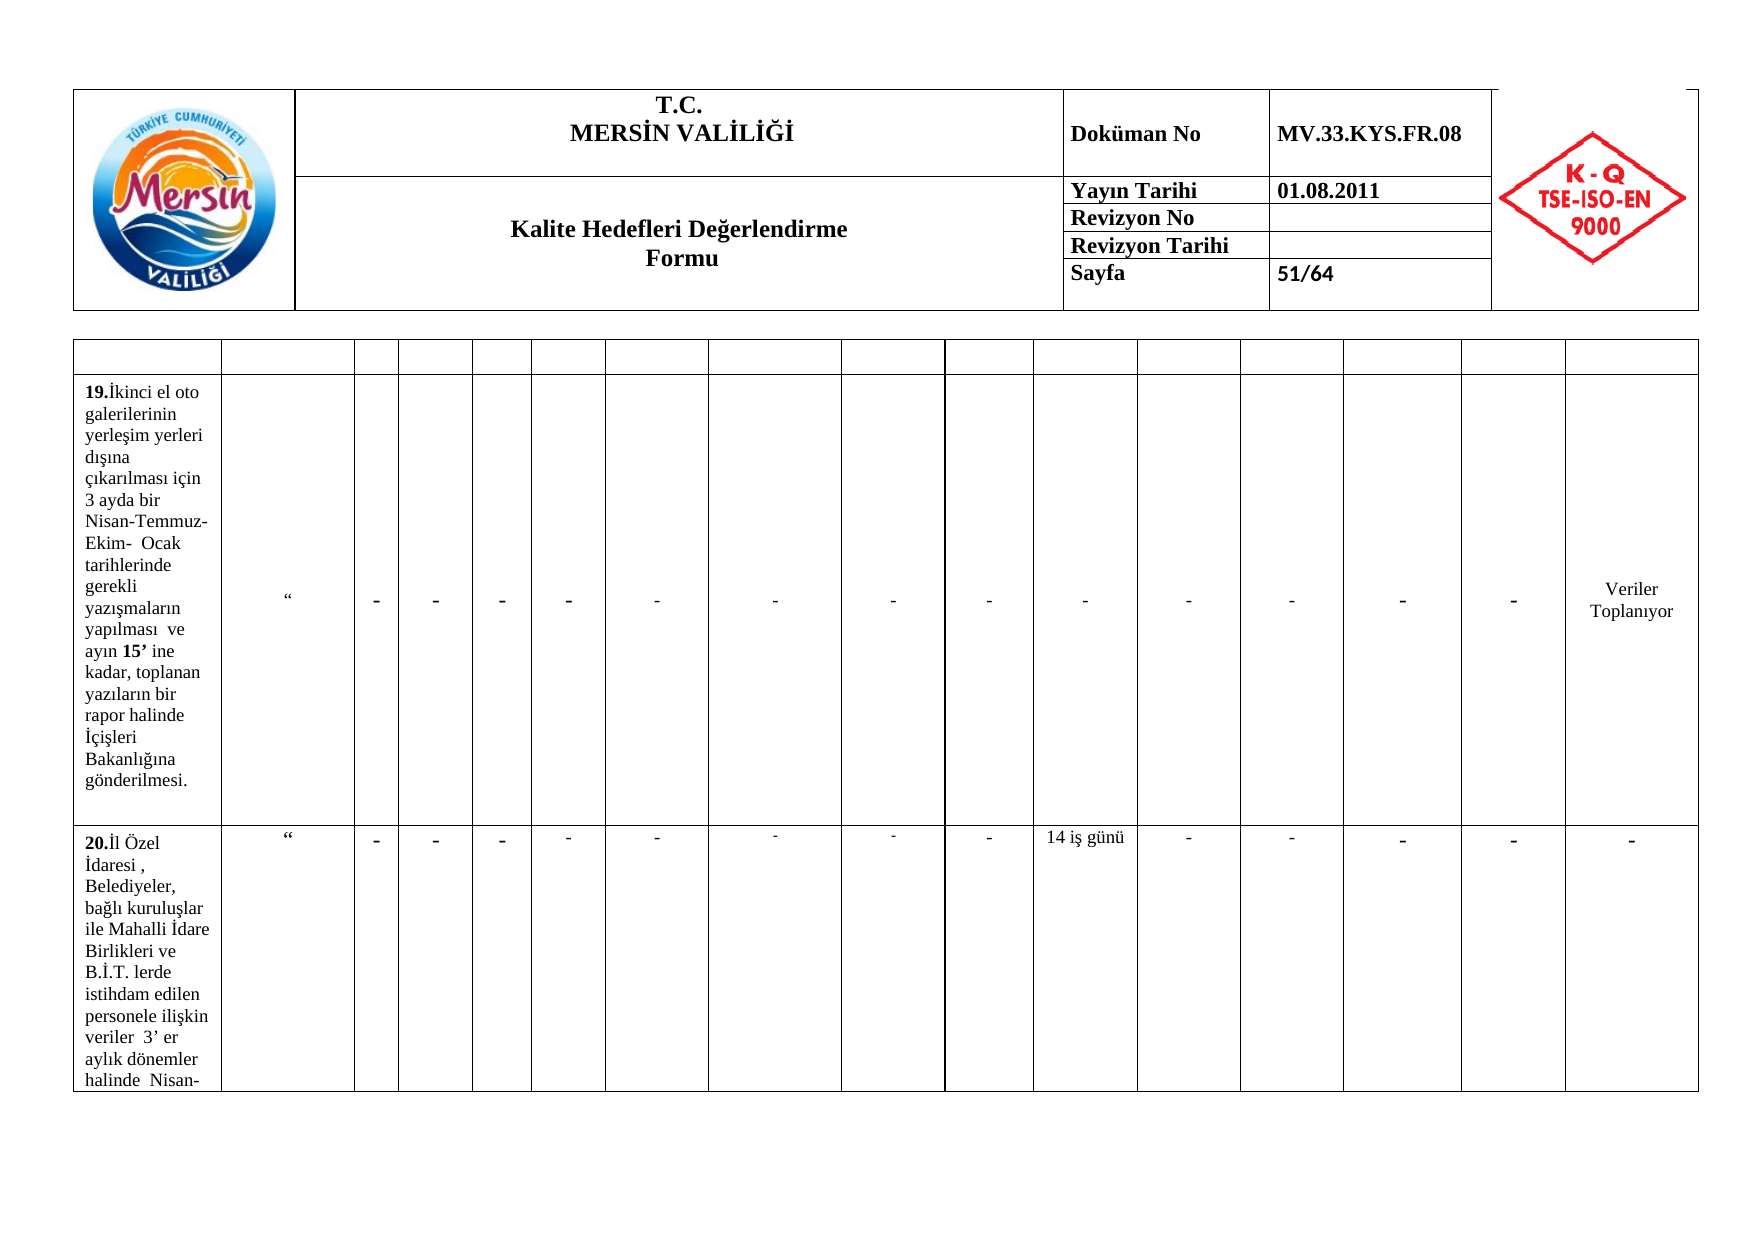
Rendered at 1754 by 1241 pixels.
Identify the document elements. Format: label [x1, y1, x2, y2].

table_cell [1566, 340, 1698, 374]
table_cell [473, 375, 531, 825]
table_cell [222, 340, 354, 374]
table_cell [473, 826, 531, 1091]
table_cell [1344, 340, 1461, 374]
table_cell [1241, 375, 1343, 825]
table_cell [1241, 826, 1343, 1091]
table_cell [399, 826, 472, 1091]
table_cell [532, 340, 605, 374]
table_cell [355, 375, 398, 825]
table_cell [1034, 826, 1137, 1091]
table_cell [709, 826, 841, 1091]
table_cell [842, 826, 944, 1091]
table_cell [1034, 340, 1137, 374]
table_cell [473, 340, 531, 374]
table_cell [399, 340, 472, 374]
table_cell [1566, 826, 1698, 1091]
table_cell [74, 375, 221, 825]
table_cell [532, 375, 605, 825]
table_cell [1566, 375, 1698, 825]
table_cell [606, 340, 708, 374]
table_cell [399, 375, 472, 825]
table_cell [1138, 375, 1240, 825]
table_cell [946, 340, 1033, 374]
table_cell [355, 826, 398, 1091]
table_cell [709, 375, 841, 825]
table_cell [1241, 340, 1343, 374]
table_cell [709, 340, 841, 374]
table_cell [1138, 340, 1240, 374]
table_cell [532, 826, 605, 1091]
picture [1498, 89, 1687, 309]
picture [92, 108, 276, 291]
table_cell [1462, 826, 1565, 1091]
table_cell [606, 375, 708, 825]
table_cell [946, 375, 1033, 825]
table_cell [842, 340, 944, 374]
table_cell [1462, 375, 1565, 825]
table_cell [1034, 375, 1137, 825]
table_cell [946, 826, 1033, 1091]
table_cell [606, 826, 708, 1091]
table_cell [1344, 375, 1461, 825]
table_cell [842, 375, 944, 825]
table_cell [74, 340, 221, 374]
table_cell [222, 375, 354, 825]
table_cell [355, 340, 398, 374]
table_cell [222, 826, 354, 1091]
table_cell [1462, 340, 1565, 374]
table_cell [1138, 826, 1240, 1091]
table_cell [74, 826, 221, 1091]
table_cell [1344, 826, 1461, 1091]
